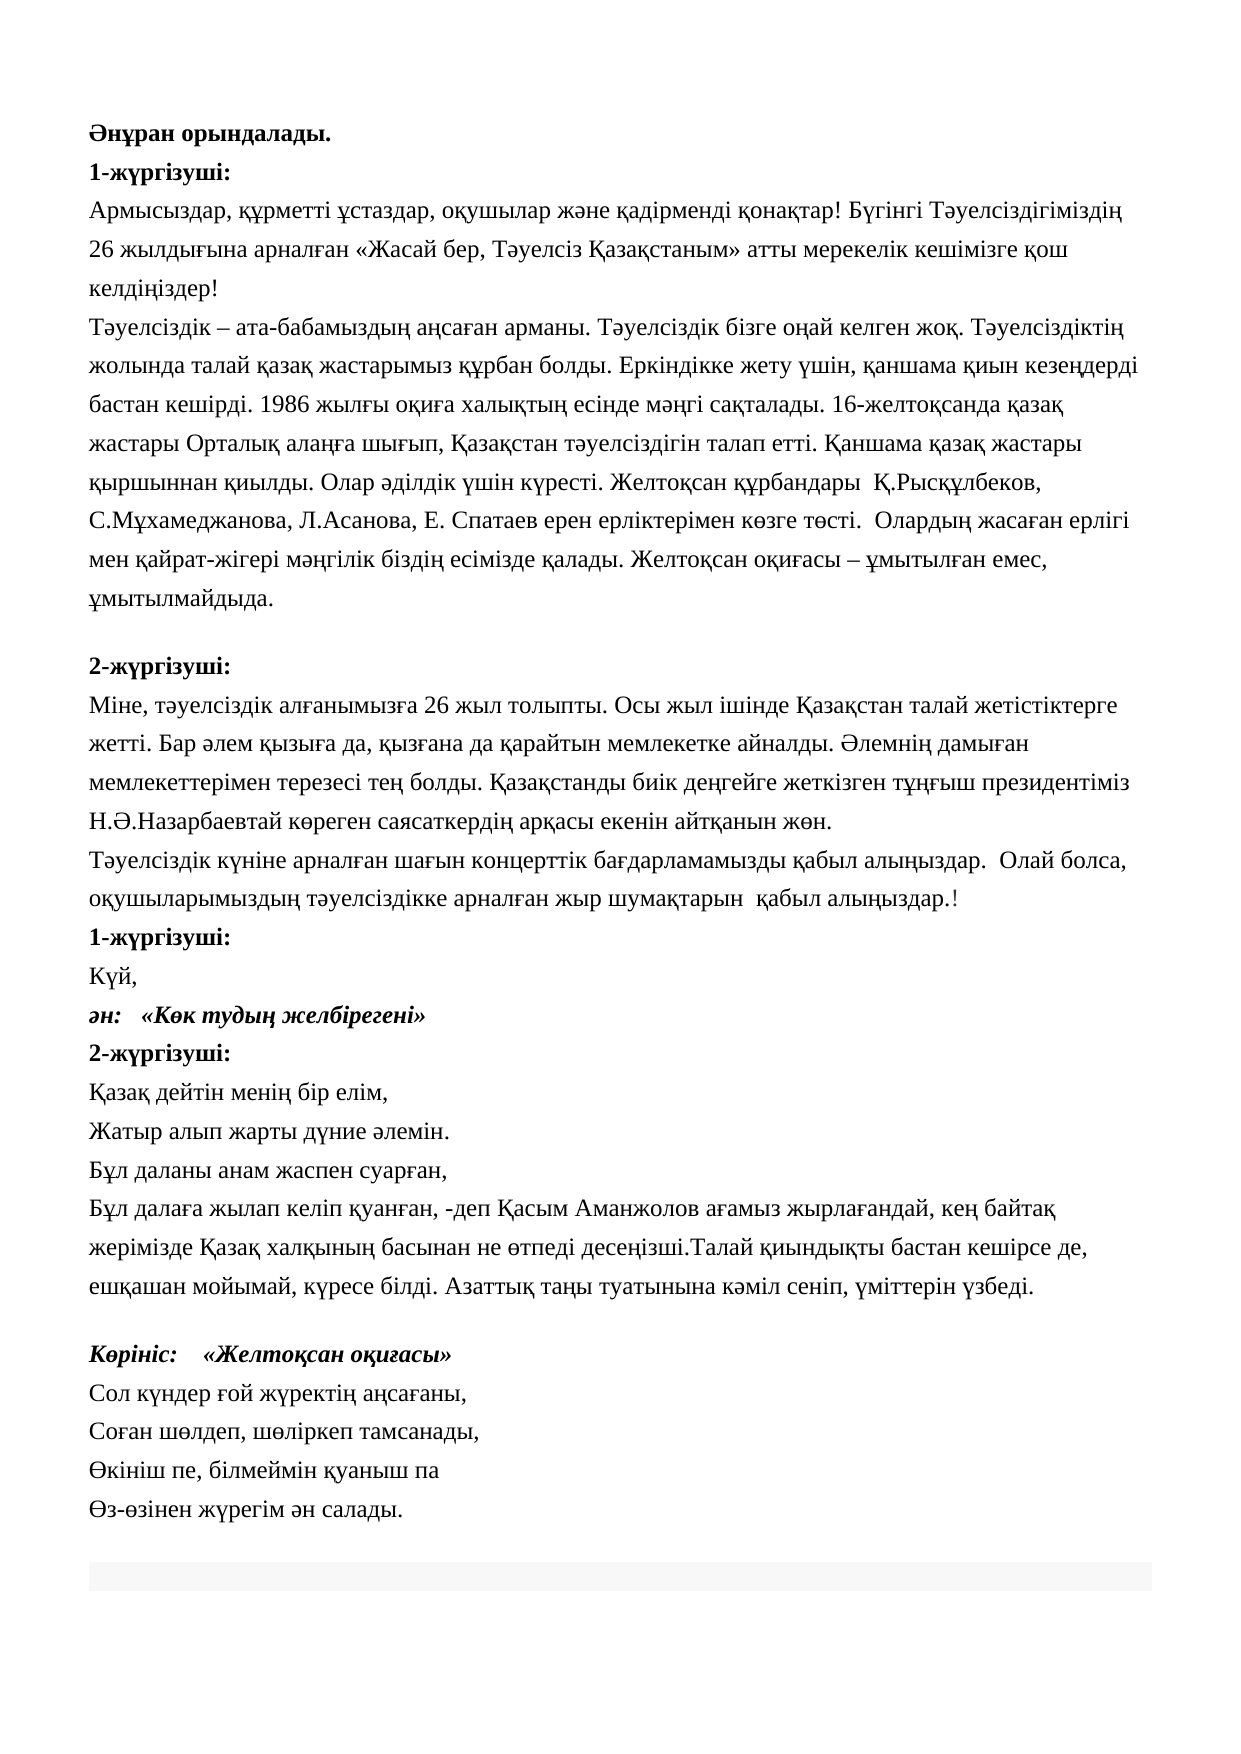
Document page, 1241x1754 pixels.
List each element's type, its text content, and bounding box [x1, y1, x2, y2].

text 2-жүргізуші: Міне, тәуелсіздік алғанымызға 26 жыл толыпты. Осы жыл ішінде Қазақстан талай жетістіктерге жетті. Бар әлем қызыға да, қызғана да қарайтын мемлекетке айналды. Әлемнің дамыған мемлекеттерімен терезесі тең болды. Қазақстанды биік деңгейге жеткізген тұңғыш президентіміз Н.Ә.Назарбаевтай көреген саясаткердің арқасы екенін айтқанын жөн. Тәуелсіздік күніне арналған шағын концерттік бағдарламамызды қабыл алыңыздар. Олай болса, оқушыларымыздың тәуелсіздікке арналған жыр шумақтарын қабыл алыңыздар.! 1-жүргізуші: Күй, ән: «Көк тудың желбірегені» 2-жүргізуші: Қазақ дейтін менің бір елім, Жатыр алып жарты дүние әлемін. Бұл даланы анам жаспен суарған, Бұл далаға жылап келіп қуанған, -деп Қасым Аманжолов ағамыз жырлағандай, кең байтақ жерімізде Қазақ халқының басынан не өтпеді десеңізші.Талай қиындықты бастан кешірсе де, ешқашан мойымай, күресе білді. Азаттық таңы туатынына кәміл сеніп, үміттерін үзбеді. [89, 651, 1152, 1300]
text Әнұран орындалады. 1-жүргізуші: Армысыздар, құрметті ұстаздар, оқушылар және қадірменді қонақтар! Бүгінгі Тәуелсіздігіміздің 26 жылдығына арналған «Жасай бер, Тәуелсіз Қазақстаным» атты мерекелік кешімізге қош келдіңіздер! Тәуелсіздік – ата-бабамыздың аңсаған арманы. Тәуелсіздік бізге оңай келген жоқ. Тәуелсіздіктің жолында талай қазақ жастарымыз құрбан болды. Еркіндікке жету үшін, қаншама қиын кезеңдерді бастан кешірді. 1986 жылғы оқиға халықтың есінде мәңгі сақталады. 16-желтоқсанда қазақ жастары Орталық алаңға шығып, Қазақстан тәуелсіздігін талап етті. Қаншама қазақ жастары қыршыннан қиылды. Олар әділдік үшін күресті. Желтоқсан құрбандары Қ.Рысқұлбеков, С.Мұхамеджанова, Л.Асанова, Е. Спатаев ерен ерліктерімен көзге төсті. Олардың жасаған ерлігі мен қайрат-жігері мәңгілік біздің есімізде қалады. Желтоқсан оқиғасы – ұмытылған емес, ұмытылмайдыда. [89, 118, 1152, 612]
text Көрініс: «Желтоқсан оқиғасы» Сол күндер ғой жүректің аңсағаны, Соған шөлдеп, шөліркеп тамсанады, Өкініш пе, білмеймін қуаныш па Өз-өзінен жүрегім ән салады. [89, 1339, 1152, 1523]
